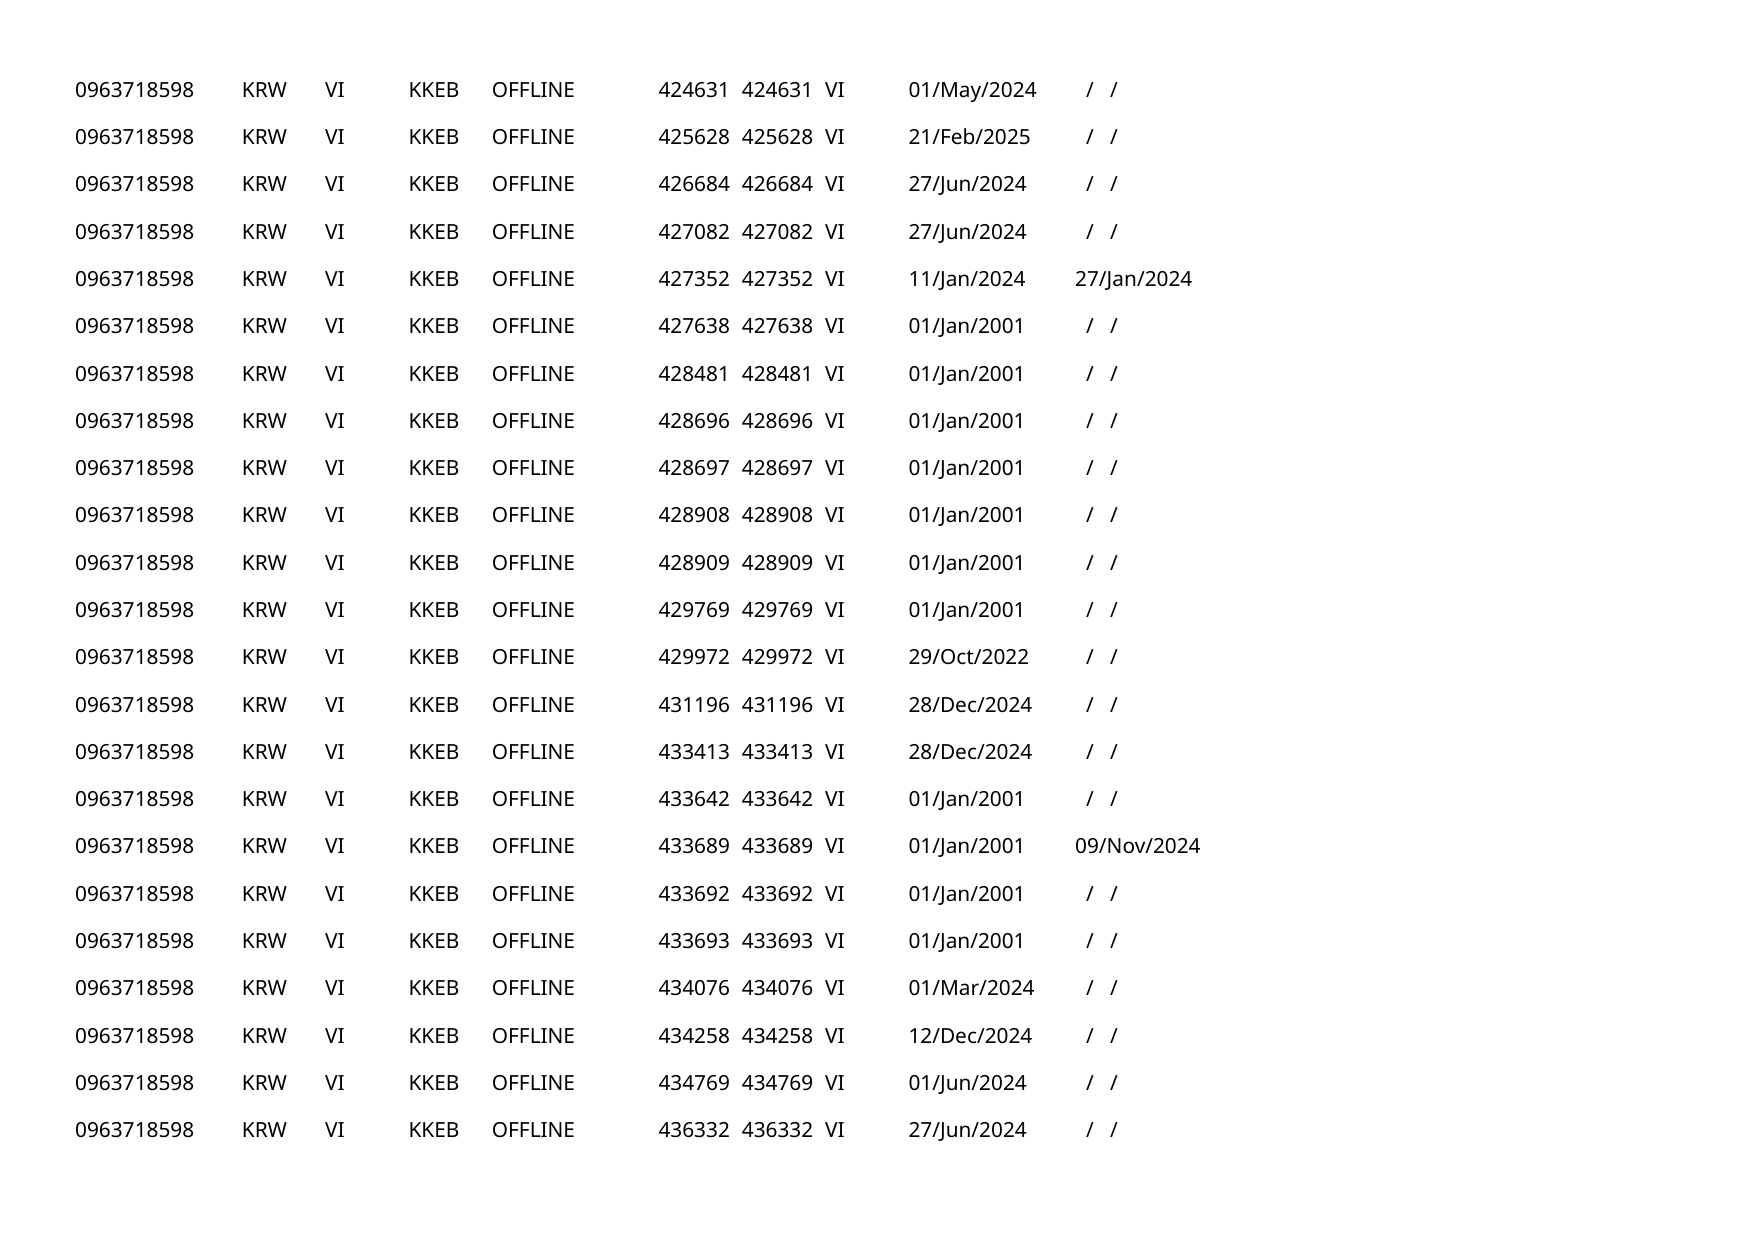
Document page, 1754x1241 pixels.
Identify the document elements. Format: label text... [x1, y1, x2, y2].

text 0963718598 KRW VI KKEB OFFLINE 433642 433642 VI 01/Jan/2001 / / [75, 784, 1679, 813]
text 0963718598 KRW VI KKEB OFFLINE 427352 427352 VI 11/Jan/2024 27/Jan/2024 [75, 264, 1679, 293]
text 0963718598 KRW VI KKEB OFFLINE 431196 431196 VI 28/Dec/2024 / / [75, 690, 1679, 718]
text 0963718598 KRW VI KKEB OFFLINE 434258 434258 VI 12/Dec/2024 / / [75, 1021, 1679, 1049]
text 0963718598 KRW VI KKEB OFFLINE 428909 428909 VI 01/Jan/2001 / / [75, 548, 1679, 576]
text 0963718598 KRW VI KKEB OFFLINE 424631 424631 VI 01/May/2024 / / [75, 75, 1679, 103]
text 0963718598 KRW VI KKEB OFFLINE 433692 433692 VI 01/Jan/2001 / / [75, 879, 1679, 907]
text 0963718598 KRW VI KKEB OFFLINE 434076 434076 VI 01/Mar/2024 / / [75, 973, 1679, 1002]
text 0963718598 KRW VI KKEB OFFLINE 426684 426684 VI 27/Jun/2024 / / [75, 169, 1679, 198]
text 0963718598 KRW VI KKEB OFFLINE 429972 429972 VI 29/Oct/2022 / / [75, 642, 1679, 671]
text 0963718598 KRW VI KKEB OFFLINE 427638 427638 VI 01/Jan/2001 / / [75, 311, 1679, 340]
text 0963718598 KRW VI KKEB OFFLINE 428697 428697 VI 01/Jan/2001 / / [75, 453, 1679, 482]
text 0963718598 KRW VI KKEB OFFLINE 429769 429769 VI 01/Jan/2001 / / [75, 595, 1679, 624]
text 0963718598 KRW VI KKEB OFFLINE 434769 434769 VI 01/Jun/2024 / / [75, 1068, 1679, 1097]
text 0963718598 KRW VI KKEB OFFLINE 428481 428481 VI 01/Jan/2001 / / [75, 359, 1679, 387]
text 0963718598 KRW VI KKEB OFFLINE 425628 425628 VI 21/Feb/2025 / / [75, 122, 1679, 151]
text 0963718598 KRW VI KKEB OFFLINE 428696 428696 VI 01/Jan/2001 / / [75, 406, 1679, 434]
text 0963718598 KRW VI KKEB OFFLINE 433689 433689 VI 01/Jan/2001 09/Nov/2024 [75, 832, 1679, 860]
text 0963718598 KRW VI KKEB OFFLINE 428908 428908 VI 01/Jan/2001 / / [75, 501, 1679, 529]
text 0963718598 KRW VI KKEB OFFLINE 433693 433693 VI 01/Jan/2001 / / [75, 926, 1679, 955]
text 0963718598 KRW VI KKEB OFFLINE 436332 436332 VI 27/Jun/2024 / / [75, 1115, 1679, 1144]
text 0963718598 KRW VI KKEB OFFLINE 433413 433413 VI 28/Dec/2024 / / [75, 737, 1679, 766]
text 0963718598 KRW VI KKEB OFFLINE 427082 427082 VI 27/Jun/2024 / / [75, 217, 1679, 245]
